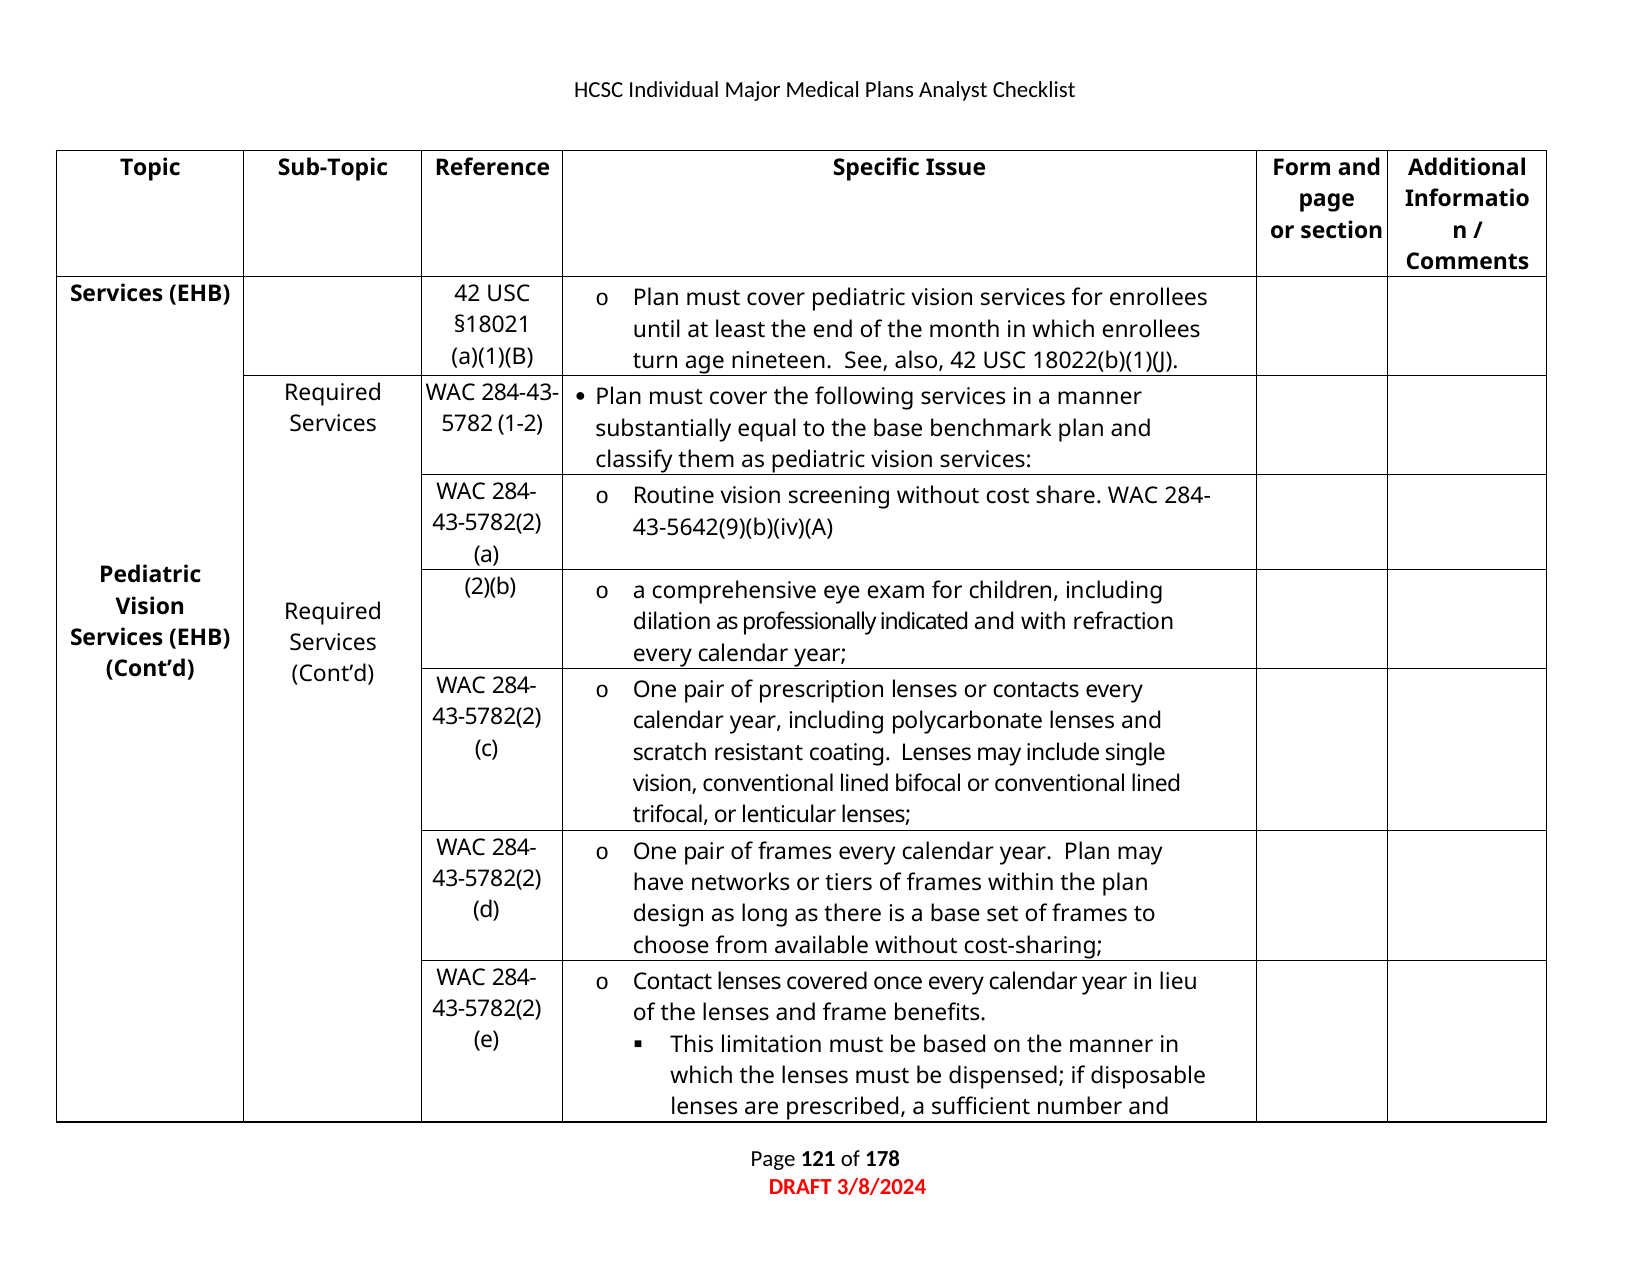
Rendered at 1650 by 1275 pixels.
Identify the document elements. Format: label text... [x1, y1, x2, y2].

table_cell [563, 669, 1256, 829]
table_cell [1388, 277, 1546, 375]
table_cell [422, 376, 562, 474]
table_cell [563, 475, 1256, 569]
table_header Topic [57, 151, 243, 276]
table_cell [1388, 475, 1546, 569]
table_header Reference [422, 151, 562, 276]
table_header Additional Information / Comments [1388, 151, 1546, 276]
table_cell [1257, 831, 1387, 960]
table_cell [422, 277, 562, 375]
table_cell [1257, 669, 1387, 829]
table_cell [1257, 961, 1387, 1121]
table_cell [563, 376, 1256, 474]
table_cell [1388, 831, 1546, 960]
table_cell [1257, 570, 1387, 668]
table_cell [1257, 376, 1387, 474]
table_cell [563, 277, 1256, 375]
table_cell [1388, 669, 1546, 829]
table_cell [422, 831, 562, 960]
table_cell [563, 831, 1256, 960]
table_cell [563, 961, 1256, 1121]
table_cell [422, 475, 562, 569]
table_header Specific Issue [563, 151, 1256, 276]
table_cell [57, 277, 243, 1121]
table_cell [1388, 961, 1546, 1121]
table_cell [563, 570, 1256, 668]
table_header Sub-Topic [244, 151, 421, 276]
table_header Form and page or section [1257, 151, 1387, 276]
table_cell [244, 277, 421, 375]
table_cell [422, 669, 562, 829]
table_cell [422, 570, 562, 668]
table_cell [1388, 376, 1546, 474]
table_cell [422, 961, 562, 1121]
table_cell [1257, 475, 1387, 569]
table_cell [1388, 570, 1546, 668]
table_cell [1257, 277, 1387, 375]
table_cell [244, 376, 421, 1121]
